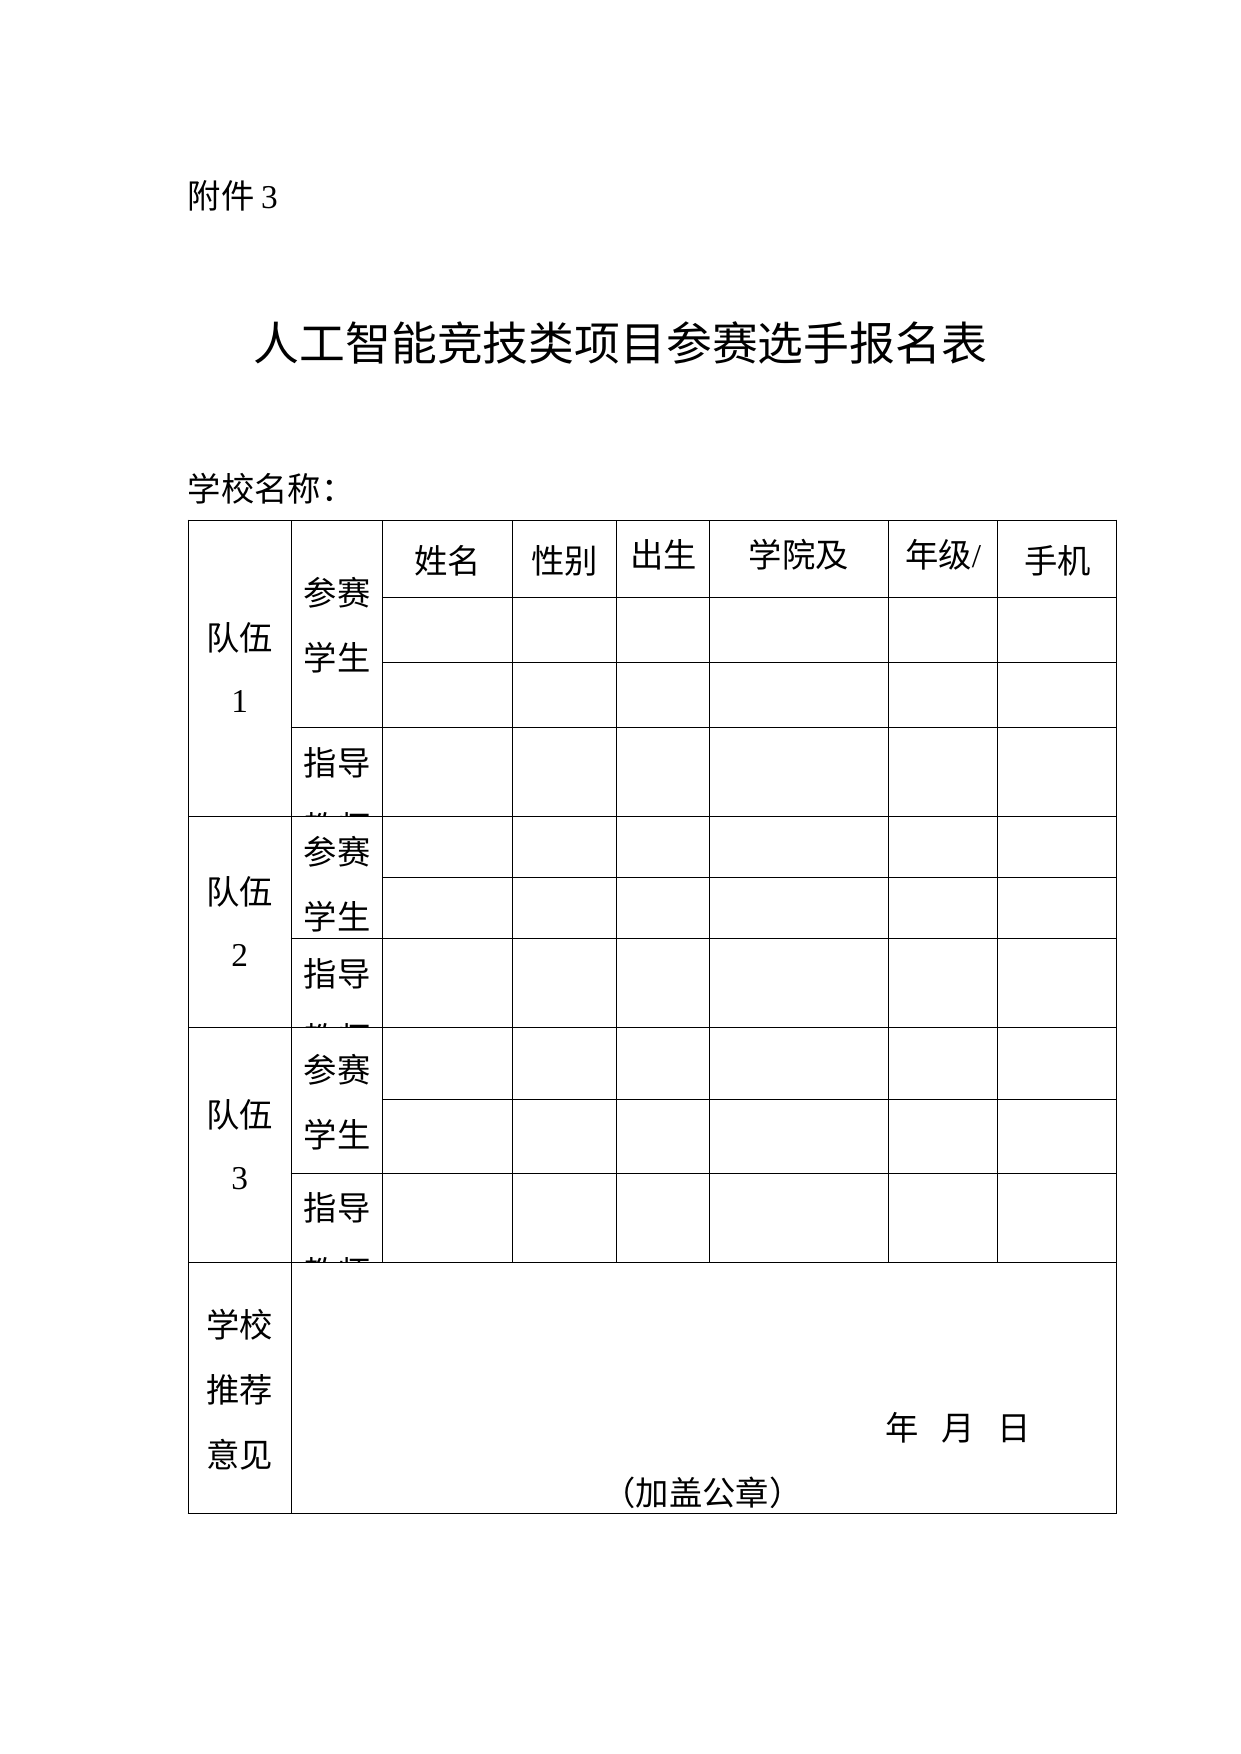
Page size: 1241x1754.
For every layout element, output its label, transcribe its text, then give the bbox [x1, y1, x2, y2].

table_cell [710, 1028, 888, 1099]
table_cell [710, 728, 888, 816]
table_cell [710, 663, 888, 727]
table_cell [513, 663, 616, 727]
table_cell [513, 878, 616, 938]
table_cell 年 月 日 （加盖公章） [292, 1263, 1116, 1512]
table_cell [383, 728, 512, 816]
table_cell [617, 663, 709, 727]
table_cell [710, 817, 888, 877]
table_cell [383, 598, 512, 662]
table_cell [889, 878, 997, 938]
table_cell [998, 663, 1116, 727]
table_cell [617, 1174, 709, 1262]
text 附件3 [187, 162, 1053, 227]
table_cell [617, 817, 709, 877]
table_cell [889, 1174, 997, 1262]
table_cell [998, 939, 1116, 1027]
table_cell 指导 教师 [292, 728, 382, 816]
table_header 性别 [513, 521, 616, 597]
table_cell [889, 598, 997, 662]
table_cell [383, 663, 512, 727]
table_cell [383, 1174, 512, 1262]
table_cell [383, 1028, 512, 1099]
table_cell [998, 598, 1116, 662]
table_cell 参赛学生 [292, 1028, 382, 1173]
table_cell 参赛学生 [292, 817, 382, 938]
table_cell 指导教师 [292, 939, 382, 1027]
table_cell [998, 878, 1116, 938]
table_header 手机 [998, 521, 1116, 597]
table_cell [383, 1100, 512, 1173]
table_cell [998, 1100, 1116, 1173]
table_cell [998, 817, 1116, 877]
table_cell 队伍3 [189, 1028, 291, 1262]
table_cell [513, 1174, 616, 1262]
table_cell [998, 1028, 1116, 1099]
table_cell [513, 1028, 616, 1099]
table_cell [998, 728, 1116, 816]
table_header 参赛 学生 [292, 521, 382, 727]
table_cell [513, 728, 616, 816]
table_cell [889, 939, 997, 1027]
table_cell [617, 939, 709, 1027]
table_cell [617, 1028, 709, 1099]
table_cell [710, 598, 888, 662]
table_cell [889, 1028, 997, 1099]
table_cell 学校推荐意见 [189, 1263, 291, 1512]
table_cell [383, 817, 512, 877]
table_cell [710, 939, 888, 1027]
text 学校名称： [187, 454, 1053, 519]
table_cell [710, 1100, 888, 1173]
table_cell [513, 598, 616, 662]
table_cell 指导教师 [292, 1174, 382, 1262]
table_cell [998, 1174, 1116, 1262]
table_cell [383, 878, 512, 938]
table_cell [513, 1100, 616, 1173]
table_cell [383, 939, 512, 1027]
table_cell [710, 1174, 888, 1262]
table_header 出生年月 [617, 521, 709, 597]
table_cell [889, 817, 997, 877]
table_cell [889, 663, 997, 727]
table_cell [513, 817, 616, 877]
table_header 年级/职称 [889, 521, 997, 597]
table_header 姓名 [383, 521, 512, 597]
table_cell [617, 1100, 709, 1173]
table_cell [889, 728, 997, 816]
table_cell 队伍2 [189, 817, 291, 1027]
table_cell [617, 878, 709, 938]
table_header 队伍1 [189, 521, 291, 816]
table_cell [889, 1100, 997, 1173]
table_cell [513, 939, 616, 1027]
table_cell [617, 728, 709, 816]
table_header 学院及 专业 [710, 521, 888, 597]
table_cell [710, 878, 888, 938]
table_cell [617, 598, 709, 662]
text 人工智能竞技类项目参赛选手报名表 [187, 292, 1053, 389]
